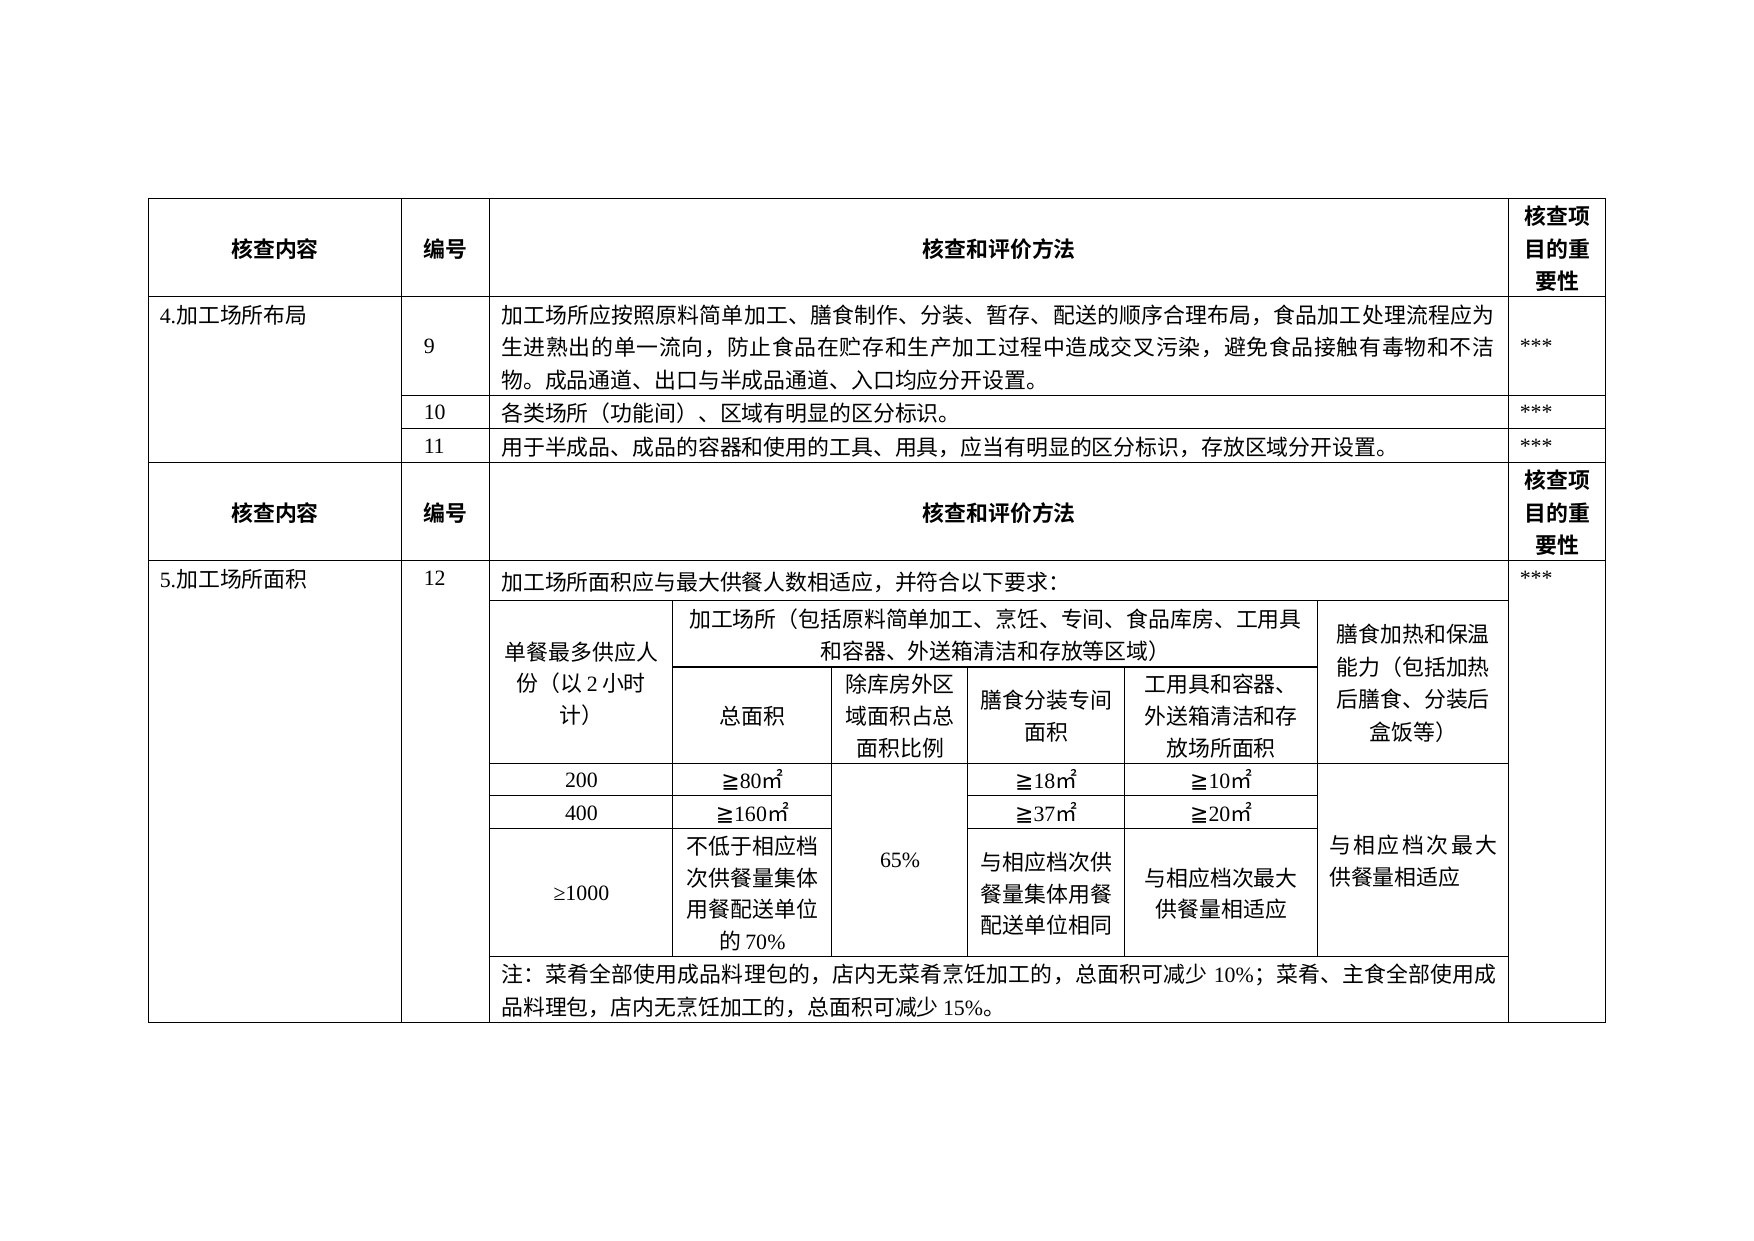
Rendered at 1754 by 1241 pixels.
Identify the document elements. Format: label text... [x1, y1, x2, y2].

table_header 编号 [402, 199, 489, 296]
table_cell *** [1509, 297, 1605, 395]
table_cell 工用具和容器、外送箱清洁和存放场所面积 [1125, 668, 1317, 762]
table_cell [402, 561, 489, 1022]
table_cell 5.加工场所面积 [149, 561, 401, 1022]
table_cell 核查和评价方法 [490, 463, 1508, 560]
table_cell 不低于相应档次供餐量集体用餐配送单位的70% [673, 829, 831, 956]
table_cell 400 [490, 796, 672, 828]
table_cell 与相应档次最大供餐量相适应 [1318, 764, 1508, 956]
table_cell 膳食分装专间面积 [968, 668, 1124, 762]
table_cell 用于半成品、成品的容器和使用的工具、用具，应当有明显的区分标识，存放区域分开设置。 [490, 429, 1508, 462]
table_cell ≧37㎡ [968, 796, 1124, 828]
table_cell 除库房外区域面积占总面积比例 [832, 668, 967, 762]
table_cell 核查项目的重要性 [1509, 463, 1605, 560]
table_cell 4.加工场所布局 [149, 297, 401, 462]
table_cell 加工场所面积应与最大供餐人数相适应，并符合以下要求： [490, 561, 1508, 600]
table_cell ≧10㎡ [1125, 764, 1317, 795]
table_cell 核查内容 [149, 463, 401, 560]
table_cell ≥1000 [490, 829, 672, 956]
table_cell 编号 [402, 463, 489, 560]
table_cell 注：菜肴全部使用成品料理包的，店内无菜肴烹饪加工的，总面积可减少10%；菜肴、主食全部使用成品料理包，店内无烹饪加工的，总面积可减少15%。 [490, 957, 1508, 1022]
table_cell [402, 429, 489, 462]
table_cell 各类场所（功能间）、区域有明显的区分标识。 [490, 396, 1508, 428]
table_cell ≧80㎡ [673, 764, 831, 795]
table_header 核查内容 [149, 199, 401, 296]
table_cell 65% [832, 764, 967, 956]
table_cell 与相应档次供餐量集体用餐配送单位相同 [968, 829, 1124, 956]
table_cell 与相应档次最大供餐量相适应 [1125, 829, 1317, 956]
table_cell 膳食加热和保温能力（包括加热后膳食、分装后盒饭等） [1318, 601, 1508, 762]
table_cell 单餐最多供应人份（以2小时计） [490, 601, 672, 762]
table_cell *** [1509, 429, 1605, 462]
table_cell 加工场所应按照原料简单加工、膳食制作、分装、暂存、配送的顺序合理布局，食品加工处理流程应为生进熟出的单一流向，防止食品在贮存和生产加工过程中造成交叉污染，避免食品接触有毒物和不洁物。成品通道、出口与半成品通道、入口均应分开设置。 [490, 297, 1508, 395]
table_cell 总面积 [673, 668, 831, 762]
table_cell ≧18㎡ [968, 764, 1124, 795]
table_cell 200 [490, 764, 672, 795]
table_cell *** [1509, 561, 1605, 1022]
table_header 核查项目的重要性 [1509, 199, 1605, 296]
table_cell [402, 297, 489, 395]
table_cell 加工场所（包括原料简单加工、烹饪、专间、食品库房、工用具和容器、外送箱清洁和存放等区域） [673, 601, 1317, 666]
table_cell ≧160㎡ [673, 796, 831, 828]
table_cell [402, 396, 489, 428]
table_cell ≧20㎡ [1125, 796, 1317, 828]
table_cell *** [1509, 396, 1605, 428]
table_header 核查和评价方法 [490, 199, 1508, 296]
